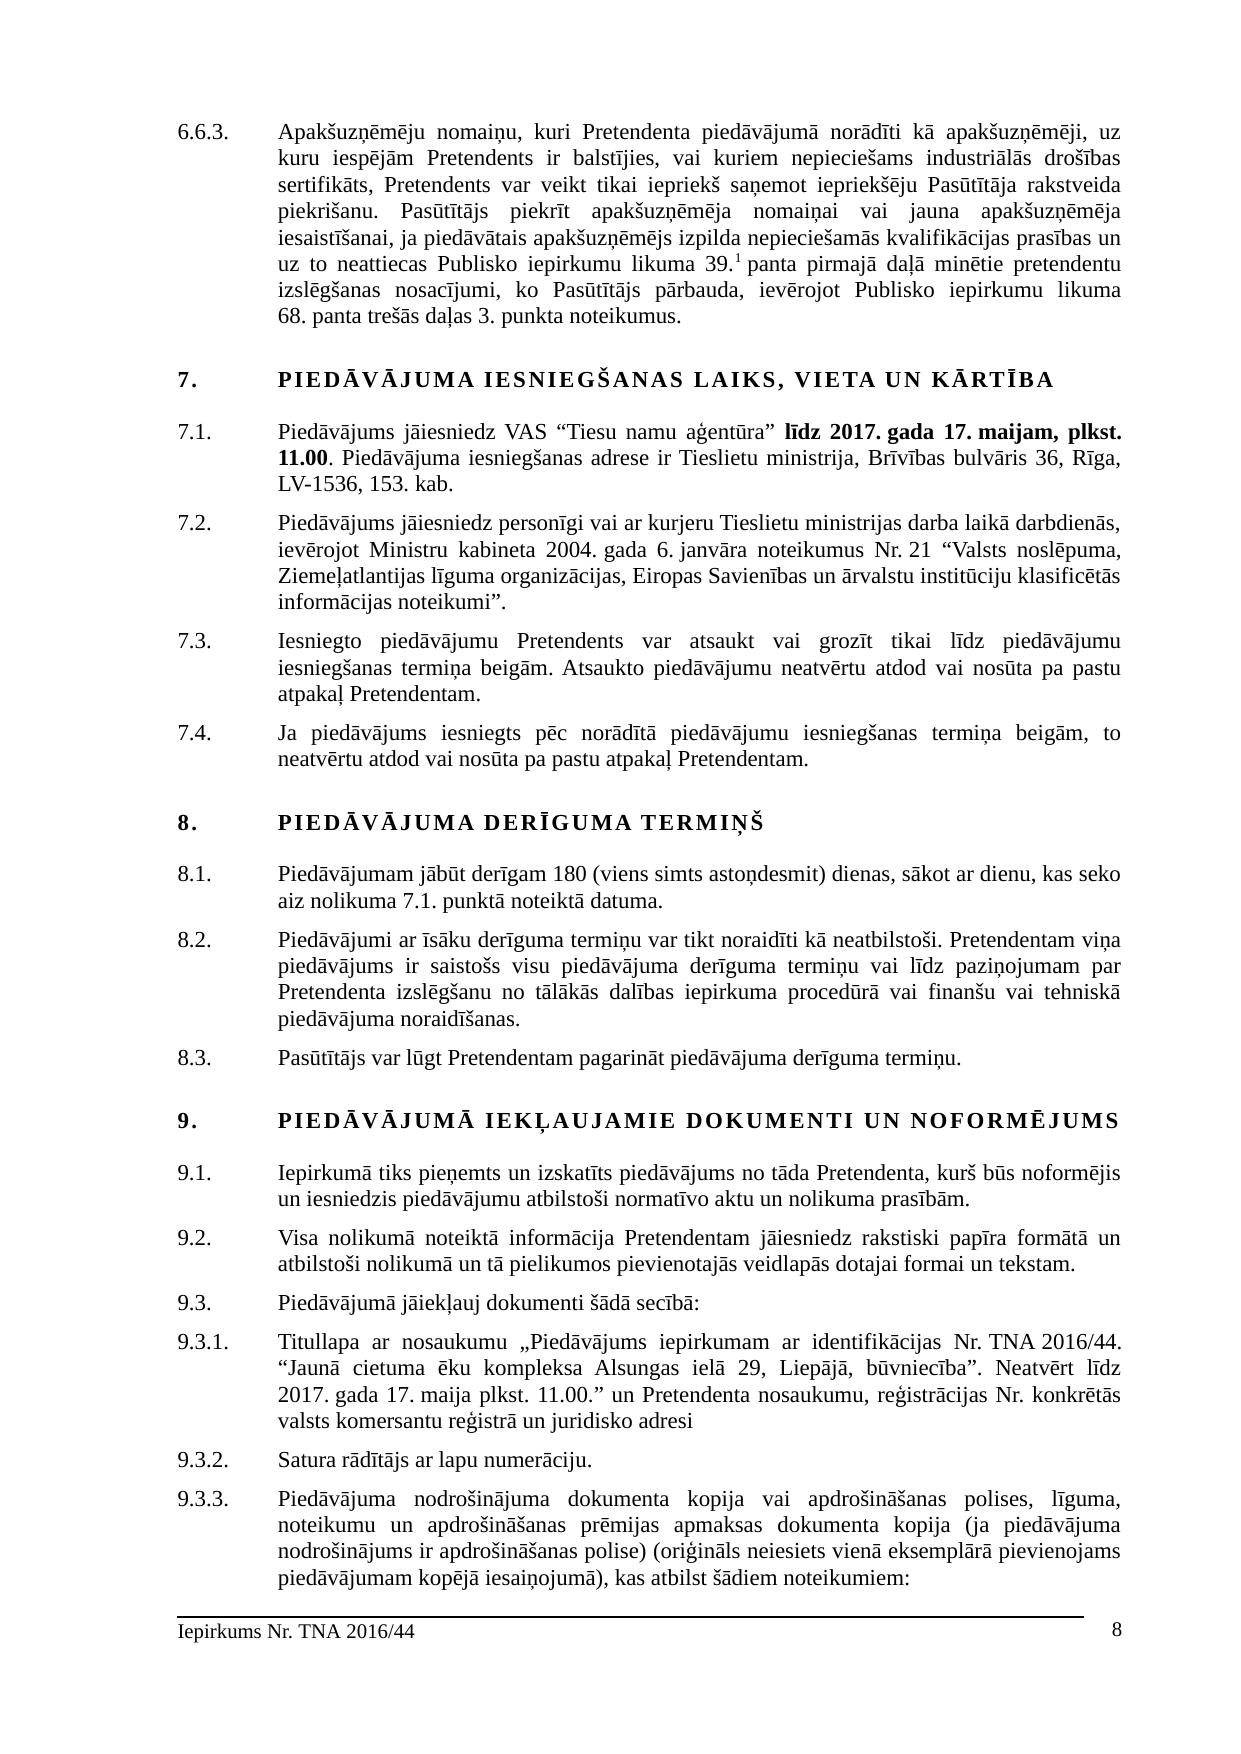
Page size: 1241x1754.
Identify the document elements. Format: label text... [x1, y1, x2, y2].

text Iesniegto piedāvājumu Pretendents var atsaukt vai grozīt tikai līdz piedāvājumu iesniegšanas termiņa beigām. Atsaukto piedāvājumu neatvērtu atdod vai nosūta pa pastu atpakaļ Pretendentam. [177, 627, 1122, 706]
text Piedāvājums jāiesniedz VAS “Tiesu namu aģentūra” līdz 2017. gada 17. maijam, plkst. 11.00. Piedāvājuma iesniegšanas adrese ir Tieslietu ministrija, Brīvības bulvāris 36, Rīga, LV-1536, 153. kab. [177, 418, 1122, 497]
text Titullapa ar nosaukumu „Piedāvājums iepirkumam ar identifikācijas Nr. TNA 2016/44. “Jaunā cietuma ēku kompleksa Alsungas ielā 29, Liepājā, būvniecība”. Neatvērt līdz 2017. gada 17. maija plkst. 11.00.” un Pretendenta nosaukumu, reģistrācijas Nr. konkrētās valsts komersantu reģistrā un juridisko adresi [177, 1328, 1122, 1433]
text Piedāvājuma nodrošinājuma dokumenta kopija vai apdrošināšanas polises, līguma, noteikumu un apdrošināšanas prēmijas apmaksas dokumenta kopija (ja piedāvājuma nodrošinājums ir apdrošināšanas polise) (oriģināls neiesiets vienā eksemplārā pievienojams piedāvājumam kopējā iesaiņojumā), kas atbilst šādiem noteikumiem: [177, 1485, 1122, 1590]
text Piedāvājumā jāiekļauj dokumenti šādā secībā: [177, 1289, 1122, 1316]
subtitle Piedāvājumā iekļaujamie dokumenti un noformējums [177, 1107, 1122, 1134]
text Iepirkumā tiks pieņemts un izskatīts piedāvājums no tāda Pretendenta, kurš būs noformējis un iesniedzis piedāvājumu atbilstoši normatīvo aktu un nolikuma prasībām. [177, 1159, 1122, 1211]
text Piedāvājumam jābūt derīgam 180 (viens simts astoņdesmit) dienas, sākot ar dienu, kas seko aiz nolikuma 7.1. punktā noteiktā datuma. [177, 860, 1122, 913]
text Apakšuzņēmēju nomaiņu, kuri Pretendenta piedāvājumā norādīti kā apakšuzņēmēji, uz kuru iespējām Pretendents ir balstījies, vai kuriem nepieciešams industriālās drošības sertifikāts, Pretendents var veikt tikai iepriekš saņemot iepriekšēju Pasūtītāja rakstveida piekrišanu. Pasūtītājs piekrīt apakšuzņēmēja nomaiņai vai jauna apakšuzņēmēja iesaistīšanai, ja piedāvātais apakšuzņēmējs izpilda nepieciešamās kvalifikācijas prasības un uz to neattiecas Publisko iepirkumu likuma 39.1 panta pirmajā daļā minētie pretendentu izslēgšanas nosacījumi, ko Pasūtītājs pārbauda, ievērojot Publisko iepirkumu likuma 68. panta trešās daļas 3. punkta noteikumus. [177, 118, 1122, 329]
text Piedāvājumi ar īsāku derīguma termiņu var tikt noraidīti kā neatbilstoši. Pretendentam viņa piedāvājums ir saistošs visu piedāvājuma derīguma termiņu vai līdz paziņojumam par Pretendenta izslēgšanu no tālākās dalības iepirkuma procedūrā vai finanšu vai tehniskā piedāvājuma noraidīšanas. [177, 926, 1122, 1031]
text Ja piedāvājums iesniegts pēc norādītā piedāvājumu iesniegšanas termiņa beigām, to neatvērtu atdod vai nosūta pa pastu atpakaļ Pretendentam. [177, 719, 1122, 772]
subtitle Piedāvājuma derīguma termiņš [177, 809, 1122, 835]
text Visa nolikumā noteiktā informācija Pretendentam jāiesniedz rakstiski papīra formātā un atbilstoši nolikumā un tā pielikumos pievienotajās veidlapās dotajai formai un tekstam. [177, 1224, 1122, 1277]
text Satura rādītājs ar lapu numerāciju. [177, 1446, 1122, 1472]
text Pasūtītājs var lūgt Pretendentam pagarināt piedāvājuma derīguma termiņu. [177, 1043, 1122, 1070]
subtitle Piedāvājuma iesniegšanas laiks, vieta un kārtība [177, 366, 1122, 393]
text Piedāvājums jāiesniedz personīgi vai ar kurjeru Tieslietu ministrijas darba laikā darbdienās, ievērojot Ministru kabineta 2004. gada 6. janvāra noteikumus Nr. 21 “Valsts noslēpuma, Ziemeļatlantijas līguma organizācijas, Eiropas Savienības un ārvalstu institūciju klasificētās informācijas noteikumi”. [177, 509, 1122, 615]
